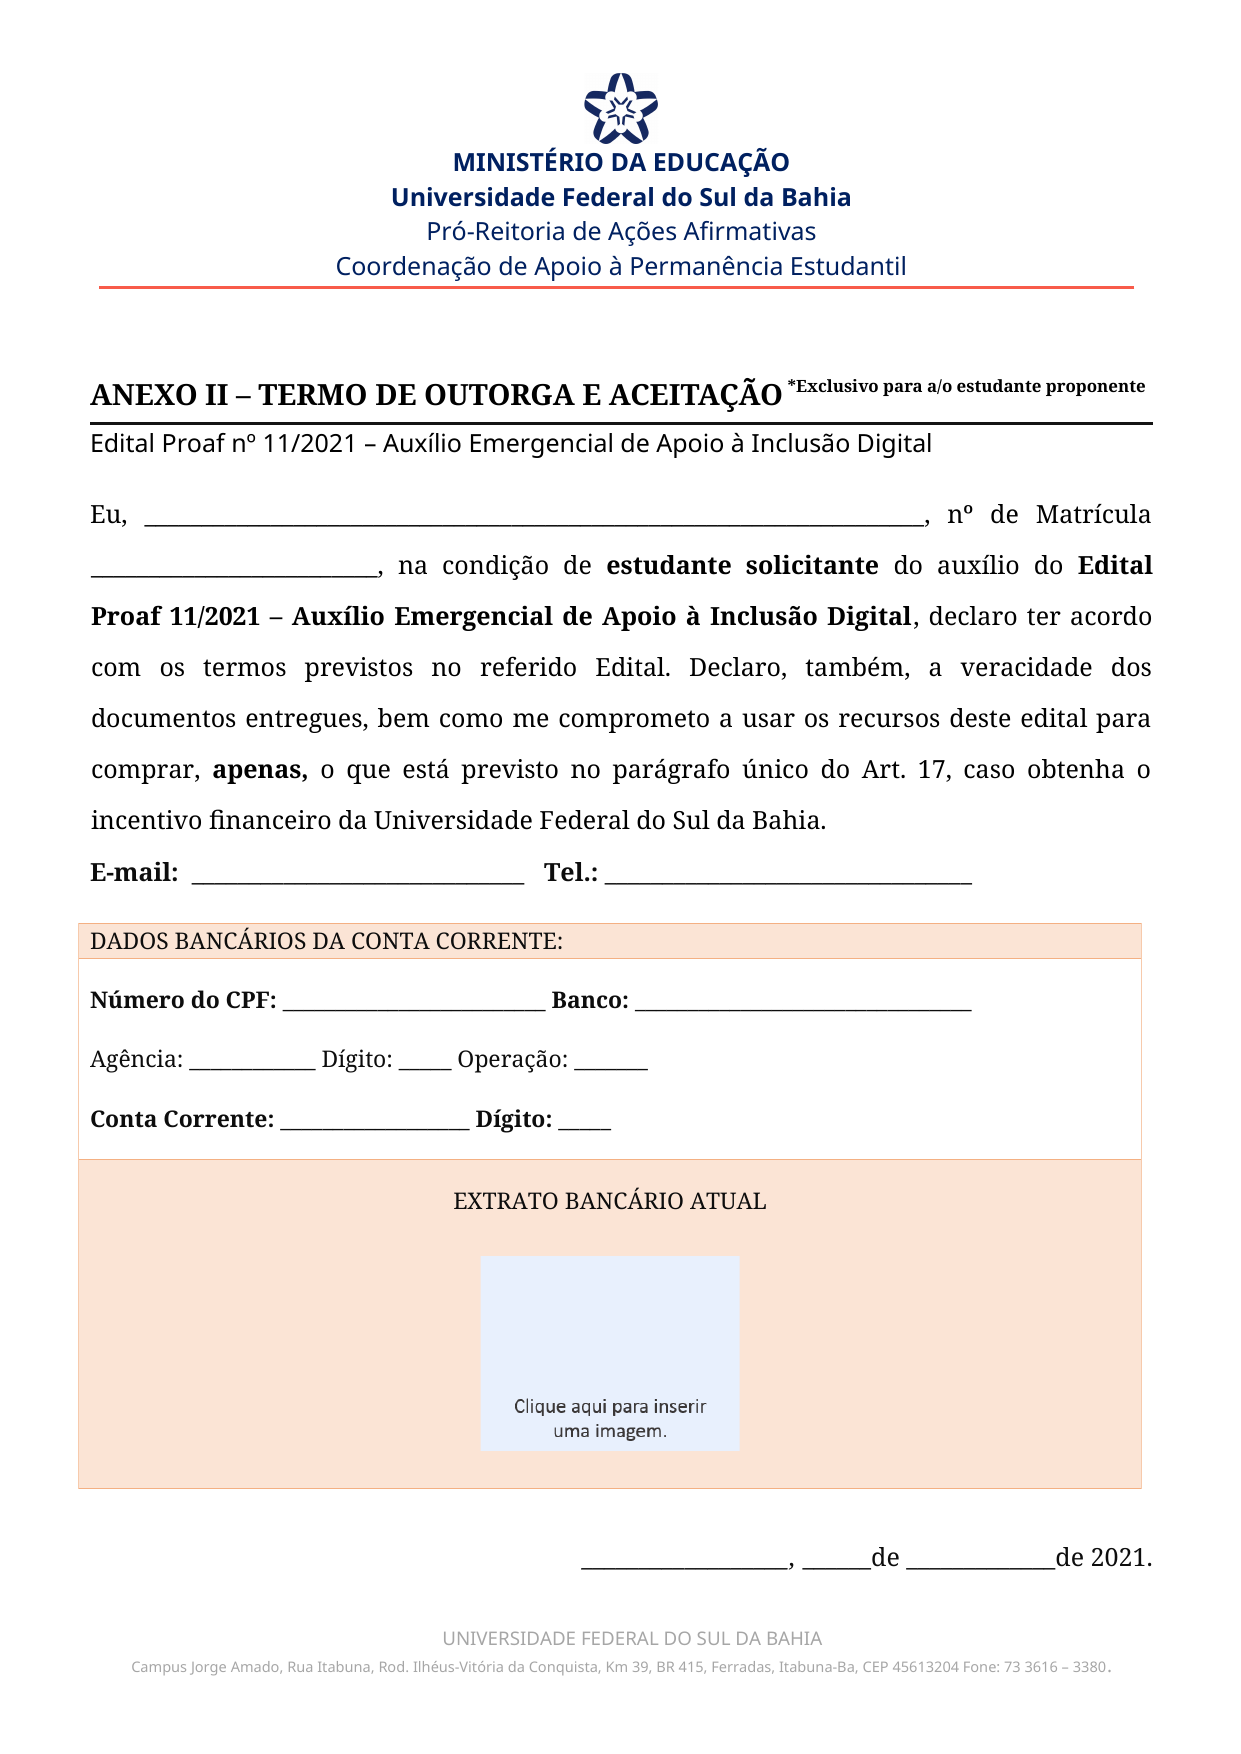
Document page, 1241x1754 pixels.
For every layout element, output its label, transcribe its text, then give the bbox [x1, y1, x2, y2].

picture [480, 1256, 740, 1456]
table_header DADOS BANCÁRIOS DA CONTA CORRENTE: [79, 924, 1141, 958]
table_cell EXTRATO BANCÁRIO ATUAL [79, 1160, 1141, 1488]
text E-mail: _____________________________ Tel.: ________________________________ [90, 854, 1153, 888]
table_cell Número do CPF: _________________________ Banco: ________________________________ Agência: ____________ Dígito: _____ Operação: _______ Conta Corrente: __________________ Dígito: _____ [79, 959, 1141, 1159]
text Eu, ____________________________________________________________________, nº de Matrícula _________________________, na condição de estudante solicitante do auxílio do Edital Proaf 11/2021 – Auxílio Emergencial de Apoio à Inclusão Digital, declaro ter acordo com os termos previstos no referido Edital. Declaro, também, a veracidade dos documentos entregues, bem como me comprometo a usar os recursos deste edital para comprar, apenas, o que está previsto no parágrafo único do Art. 17, caso obtenha o incentivo financeiro da Universidade Federal do Sul da Bahia. [90, 497, 1153, 837]
text __________________, ______de _____________de 2021. [90, 1540, 1153, 1574]
picture [584, 73, 659, 144]
